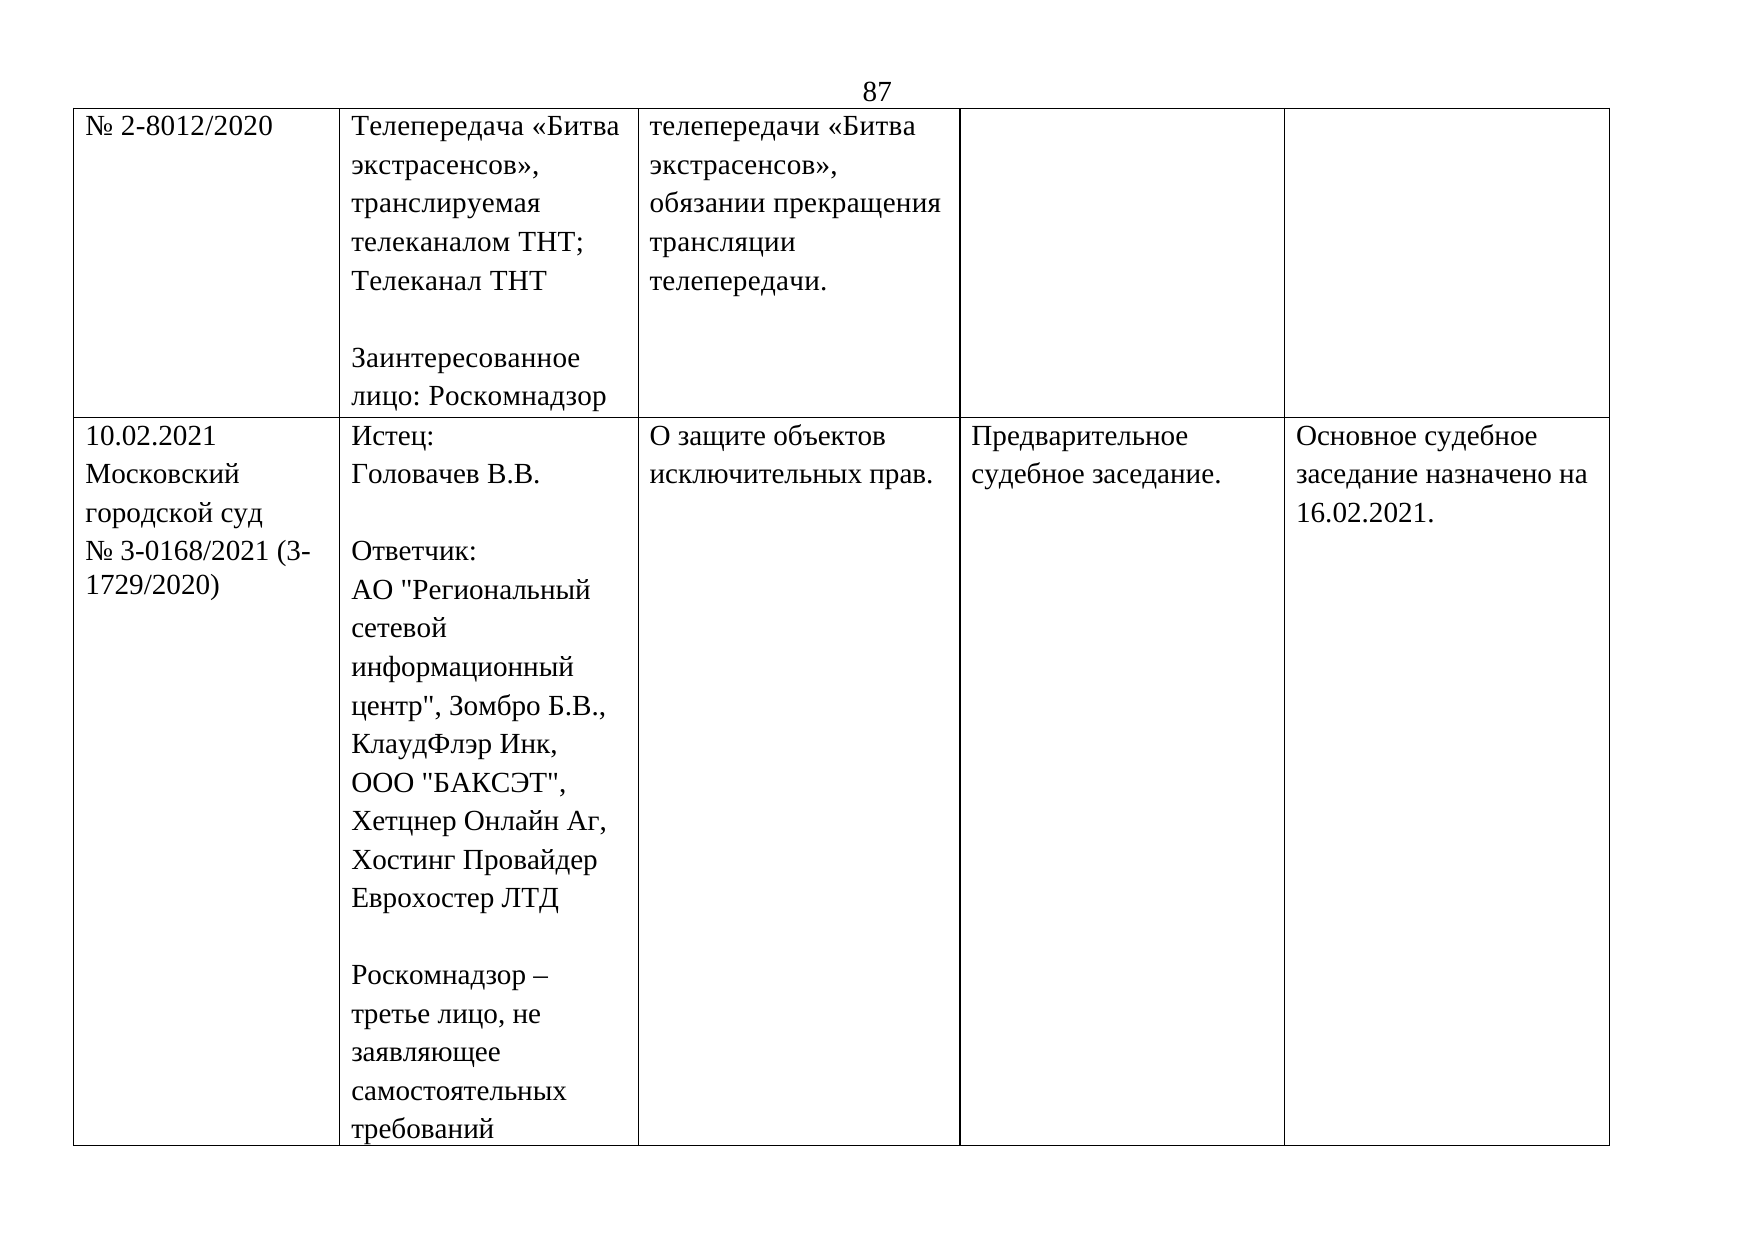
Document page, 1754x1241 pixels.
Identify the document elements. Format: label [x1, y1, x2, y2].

table_cell [961, 109, 1284, 417]
table_cell [639, 418, 959, 1145]
table_cell [340, 109, 638, 417]
table_cell [74, 109, 339, 417]
table_cell [639, 109, 959, 417]
table_cell [961, 418, 1284, 1145]
table_cell [340, 418, 638, 1145]
table_cell [74, 418, 339, 1145]
table_cell [1285, 418, 1609, 1145]
table_cell [1285, 109, 1609, 417]
